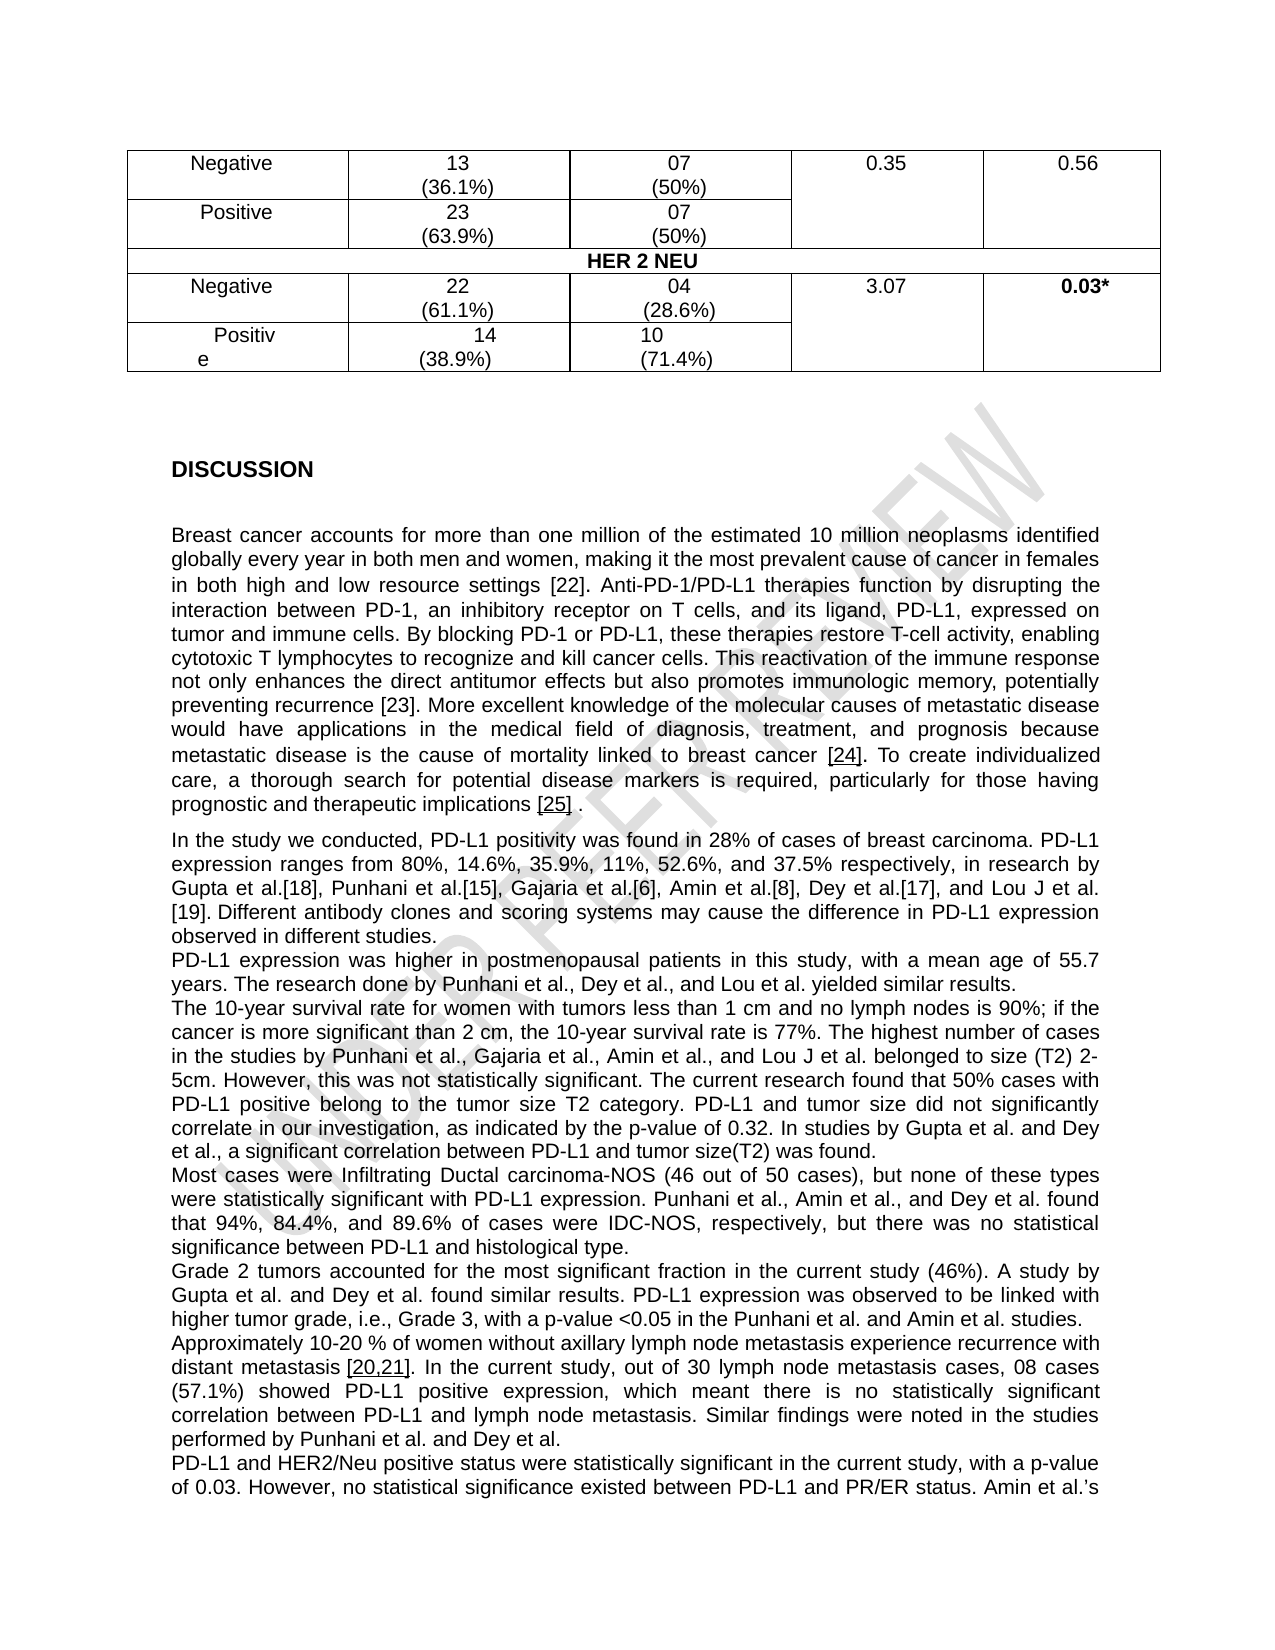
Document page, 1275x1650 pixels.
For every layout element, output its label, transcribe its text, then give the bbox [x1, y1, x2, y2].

table_cell 3.07 [792, 274, 983, 371]
table_cell 10 (71.4%) [571, 323, 791, 371]
table_cell 23 (63.9%) [349, 200, 569, 248]
table_cell 0.03* [984, 274, 1160, 371]
table_cell 0.56 [984, 151, 1160, 248]
table_cell 22 (61.1%) [349, 274, 569, 322]
table_cell 13 (36.1%) [349, 151, 569, 199]
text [171, 1451, 1101, 1499]
table_cell Negative [128, 274, 348, 322]
table_cell Positive [128, 323, 348, 371]
table_cell HER 2 NEU [128, 249, 1160, 273]
text Approximately 10-20 % of women without axillary lymph node metastasis experience recurrence with distant metastasis [20,21]. In the current study, out of 30 lymph node metastasis cases, 08 cases (57.1%) showed PD-L1 positive expression, which meant there is no statistically significant correlation between PD-L1 and lymph node metastasis. Similar findings were noted in the studies performed by Punhani et al. and Dey et al. [171, 1331, 1101, 1451]
table_cell 07 (50%) [571, 151, 791, 199]
table_cell Negative [128, 151, 348, 199]
text PD-L1 expression was higher in postmenopausal patients in this study, with a mean age of 55.7 years. The research done by Punhani et al., Dey et al., and Lou et al. yielded similar results. [171, 948, 1101, 996]
list Breast cancer accounts for more than one million of the estimated 10 million neoplasms identified globally every year in both men and women, making it the most prevalent cause of cancer in females in both high and low resource settings [22]. Anti-PD-1/PD-L1 therapies function by disrupting the interaction between PD-1, an inhibitory receptor on T cells, and its ligand, PD-L1, expressed on tumor and immune cells. By blocking PD-1 or PD-L1, these therapies restore T-cell activity, enabling cytotoxic T lymphocytes to recognize and kill cancer cells. This reactivation of the immune response not only enhances the direct antitumor effects but also promotes immunologic memory, potentially preventing recurrence [23]. More excellent knowledge of the molecular causes of metastatic disease would have applications in the medical field of diagnosis, treatment, and prognosis because metastatic disease is the cause of mortality linked to breast cancer [24]. To create individualized care, a thorough search for potential disease markers is required, particularly for those having prognostic and therapeutic implications [25] . [171, 523, 1101, 815]
table_cell 04 (28.6%) [571, 274, 791, 322]
table_cell 14 (38.9%) [349, 323, 569, 371]
table_cell 07 (50%) [571, 200, 791, 248]
text Grade 2 tumors accounted for the most significant fraction in the current study (46%). A study by Gupta et al. and Dey et al. found similar results. PD-L1 expression was observed to be linked with higher tumor grade, i.e., Grade 3, with a p-value <0.05 in the Punhani et al. and Amin et al. studies. [171, 1259, 1101, 1331]
table_cell 0.35 [792, 151, 983, 248]
table_cell Positive [128, 200, 348, 248]
text The 10-year survival rate for women with tumors less than 1 cm and no lymph nodes is 90%; if the cancer is more significant than 2 cm, the 10-year survival rate is 77%. The highest number of cases in the studies by Punhani et al., Gajaria et al., Amin et al., and Lou J et al. belonged to size (T2) 2-5cm. However, this was not statistically significant. The current research found that 50% cases with PD-L1 positive belong to the tumor size T2 category. PD-L1 and tumor size did not significantly correlate in our investigation, as indicated by the p-value of 0.32. In studies by Gupta et al. and Dey et al., a significant correlation between PD-L1 and tumor size(T2) was found. [171, 996, 1101, 1163]
text Most cases were Infiltrating Ductal carcinoma-NOS (46 out of 50 cases), but none of these types were statistically significant with PD-L1 expression. Punhani et al., Amin et al., and Dey et al. found that 94%, 84.4%, and 89.6% of cases were IDC-NOS, respectively, but there was no statistical significance between PD-L1 and histological type. [171, 1163, 1101, 1259]
text In the study we conducted, PD-L1 positivity was found in 28% of cases of breast carcinoma. PD-L1 expression ranges from 80%, 14.6%, 35.9%, 11%, 52.6%, and 37.5% respectively, in research by Gupta et al.[18], Punhani et al.[15], Gajaria et al.[6], Amin et al.[8], Dey et al.[17], and Lou J et al.[19]. Different antibody clones and scoring systems may cause the difference in PD-L1 expression observed in different studies. [171, 828, 1101, 948]
text DISCUSSION [171, 456, 1101, 483]
